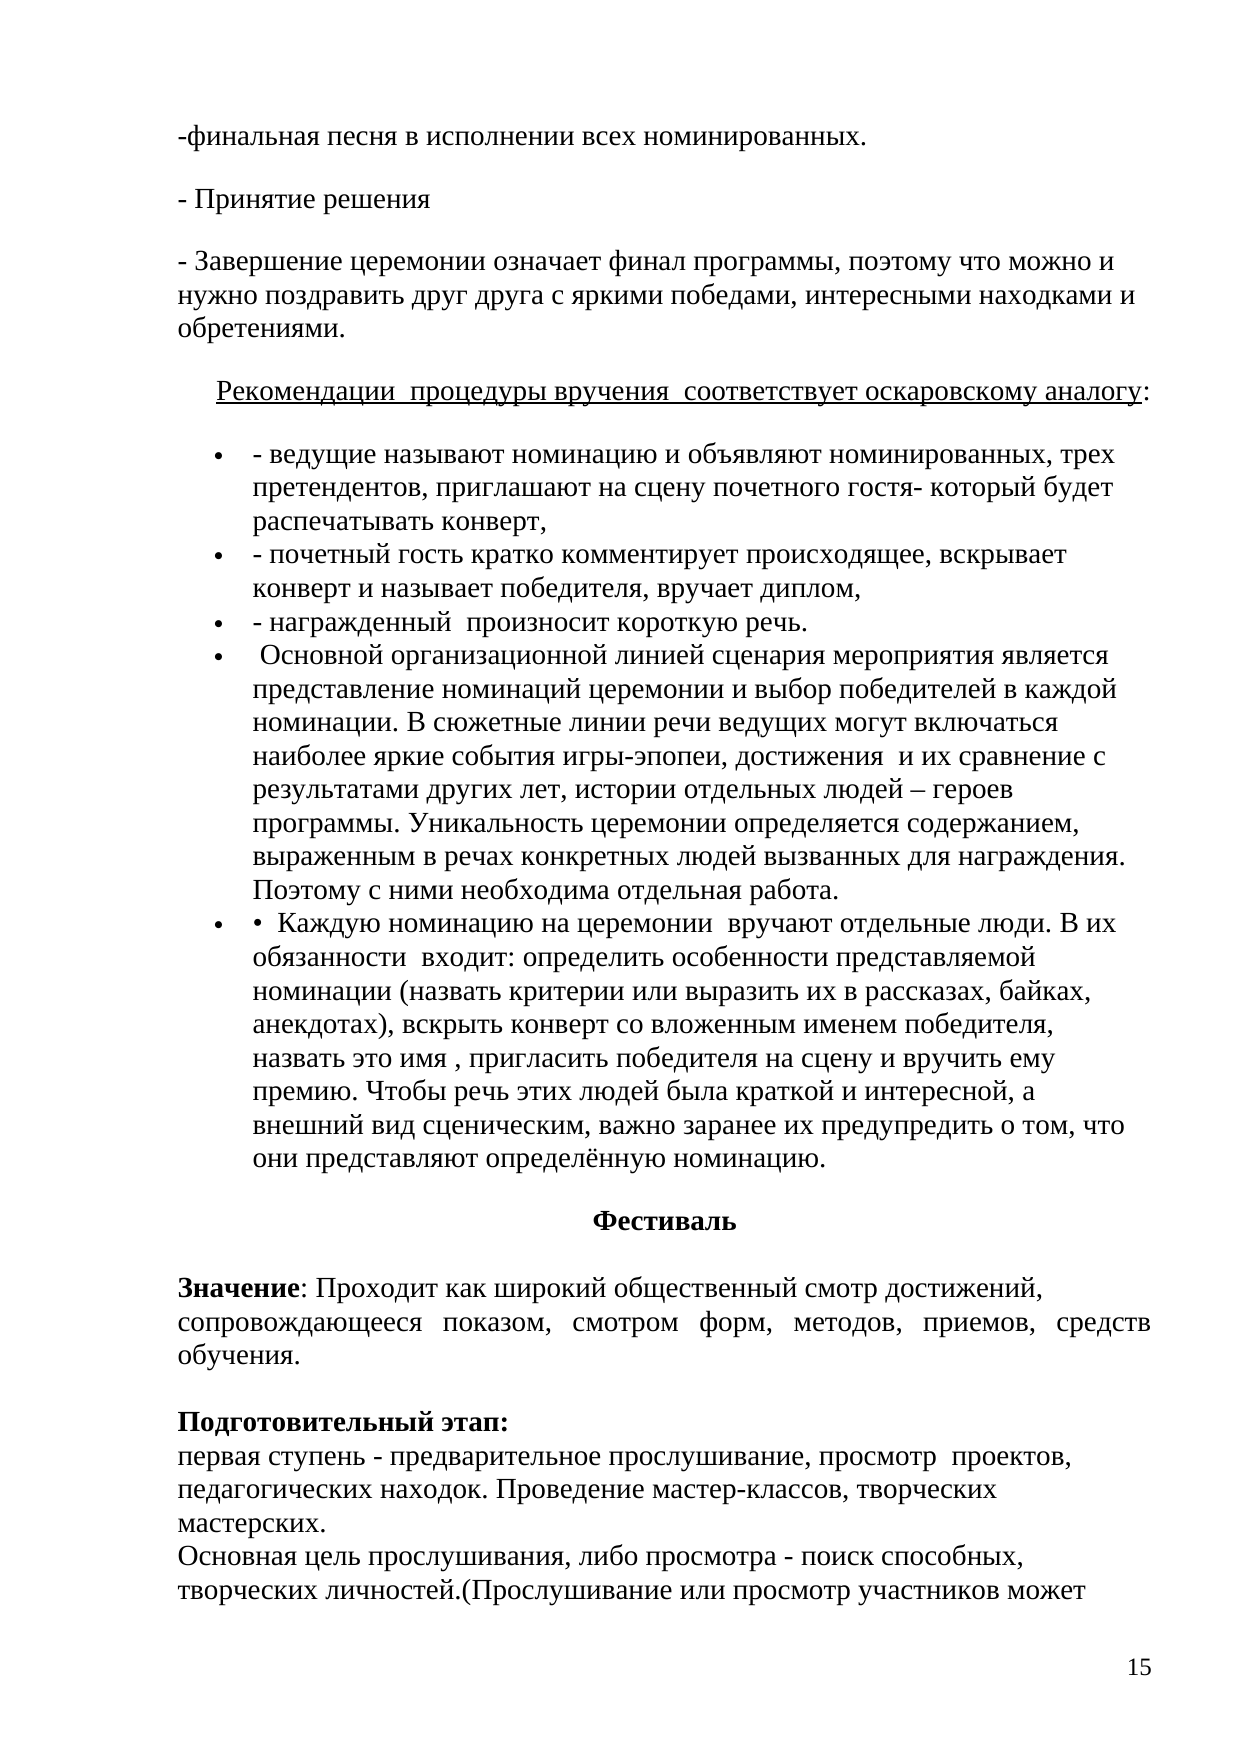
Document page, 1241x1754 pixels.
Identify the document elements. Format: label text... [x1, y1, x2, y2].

text Подготовительный этап: [177, 1404, 1152, 1438]
text первая ступень - предварительное прослушивание, просмотр проектов, педагогических находок. Проведение мастер-классов, творческих мастерских. [177, 1438, 1152, 1538]
text сопровождающееся показом, смотром форм, методов, приемов, средств обучения. [177, 1304, 1152, 1371]
text Значение: Проходит как широкий общественный смотр достижений, [308, 1270, 1152, 1304]
list - почетный гость кратко комментирует происходящее, вскрывает конверт и называет победителя, вручает диплом, [215, 537, 1152, 604]
text - Принятие решения [177, 181, 1152, 214]
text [177, 1538, 1152, 1606]
list • Каждую номинацию на церемонии вручают отдельные люди. В их обязанности входит: определить особенности представляемой номинации (назвать критерии или выразить их в рассказах, байках, анекдотах), вскрыть конверт со вложенным именем победителя, назвать это имя , пригласить победителя на сцену и вручить ему премию. Чтобы речь этих людей была краткой и интересной, а внешний вид сценическим, важно заранее их предупредить о том, что они представляют определённую номинацию. [215, 906, 1152, 1174]
text -финальная песня в исполнении всех номинированных. [177, 118, 1152, 152]
text Фестиваль [177, 1203, 1152, 1237]
list - награжденный произносит короткую речь. [215, 604, 1152, 637]
text Рекомендации процедуры вручения соответствует оскаровскому аналогу: [177, 373, 1152, 407]
text - Завершение церемонии означает финал программы, поэтому что можно и нужно поздравить друг друга с яркими победами, интересными находками и обретениями. [177, 243, 1152, 344]
list Основной организационной линией сценария мероприятия является представление номинаций церемонии и выбор победителей в каждой номинации. В сюжетные линии речи ведущих могут включаться наиболее яркие события игры-эпопеи, достижения и их сравнение с результатами других лет, истории отдельных людей – героев программы. Уникальность церемонии определяется содержанием, выраженным в речах конкретных людей вызванных для награждения. Поэтому с ними необходима отдельная работа. [215, 637, 1152, 906]
list - ведущие называют номинацию и объявляют номинированных, трех претендентов, приглашают на сцену почетного гостя- который будет распечатывать конверт, [215, 436, 1152, 537]
